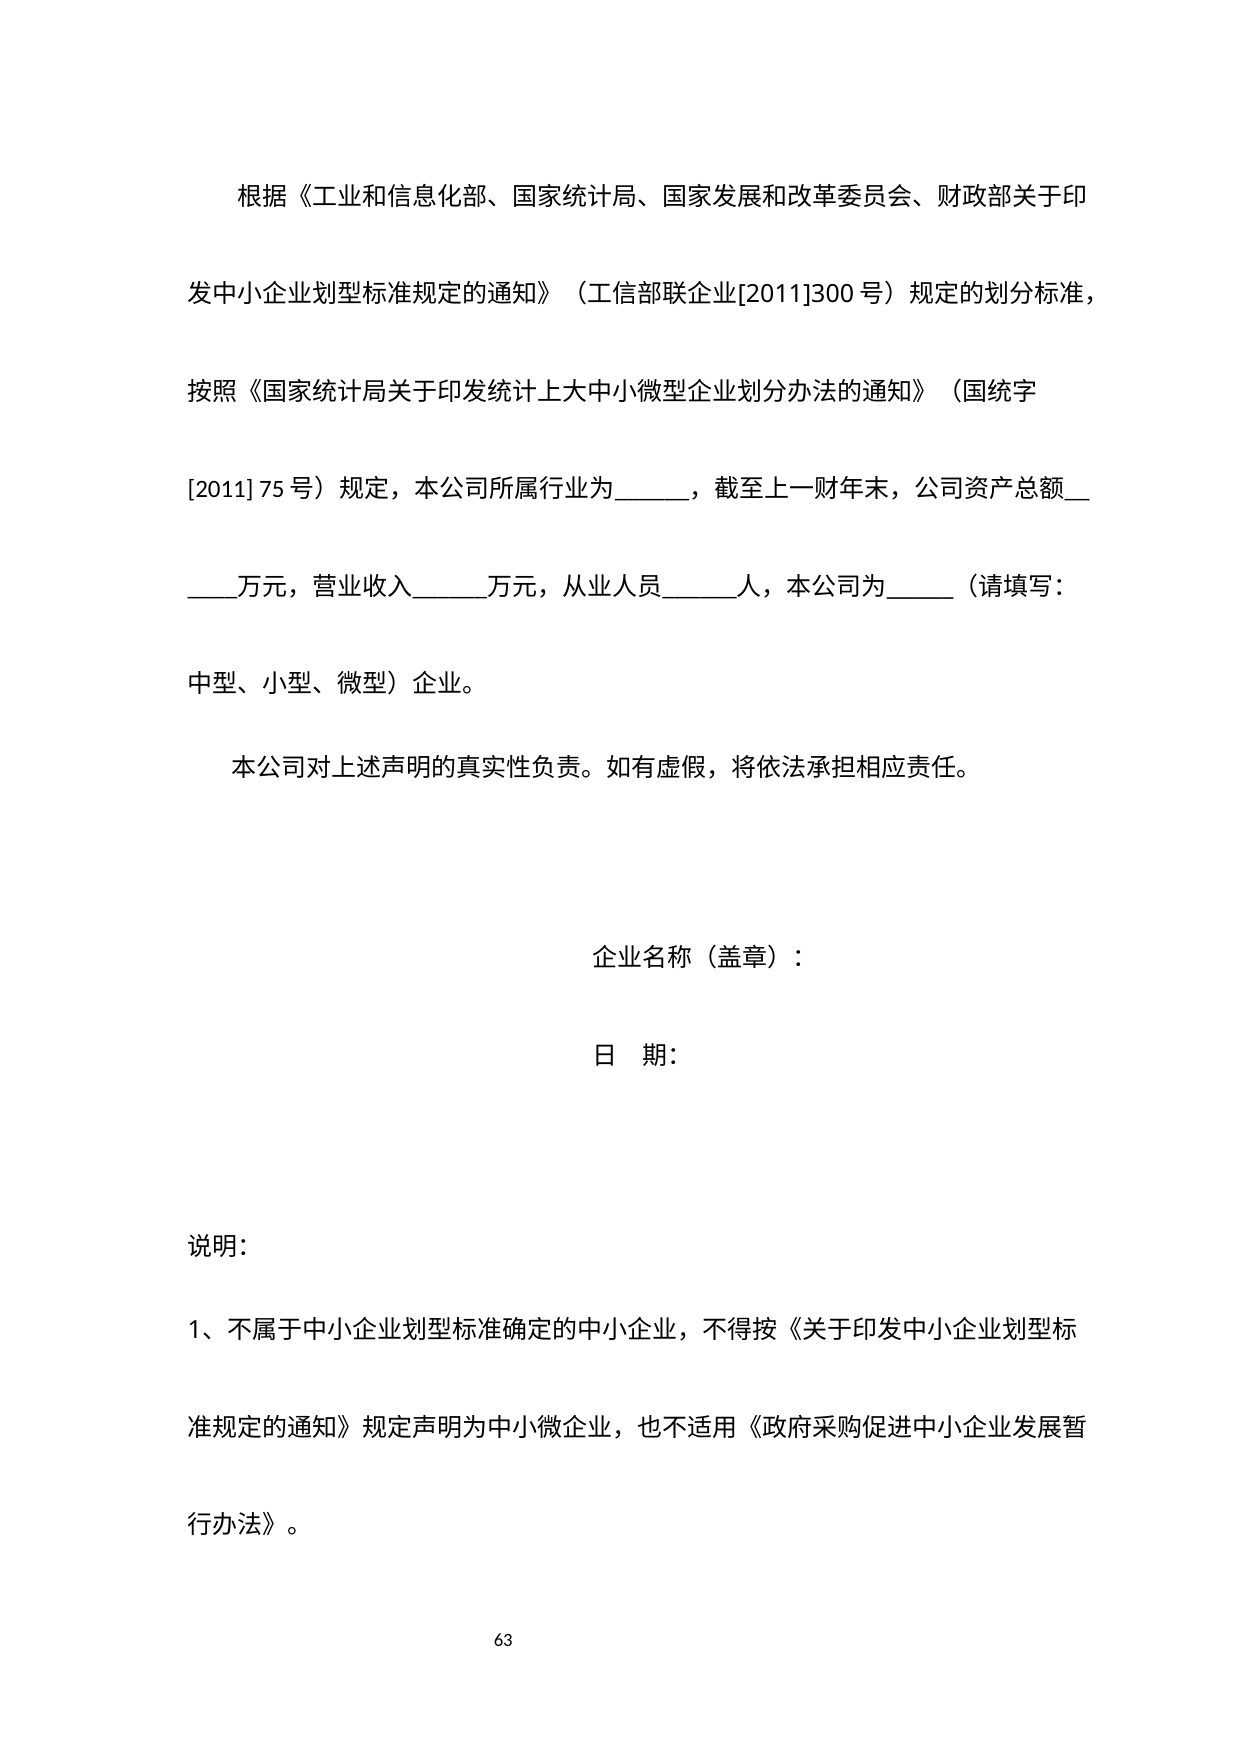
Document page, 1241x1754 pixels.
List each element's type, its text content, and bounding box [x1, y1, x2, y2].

text 本公司对上述声明的真实性负责。如有虚假，将依法承担相应责任。 [187, 733, 1100, 798]
text 1、不属于中小企业划型标准确定的中小企业，不得按《关于印发中小企业划型标准规定的通知》规定声明为中小微企业，也不适用《政府采购促进中小企业发展暂行办法》。 [187, 1295, 1100, 1555]
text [187, 162, 1100, 714]
text 说明： [187, 1212, 1100, 1277]
text 企业名称（盖章）： 日 期： [592, 923, 1100, 1086]
